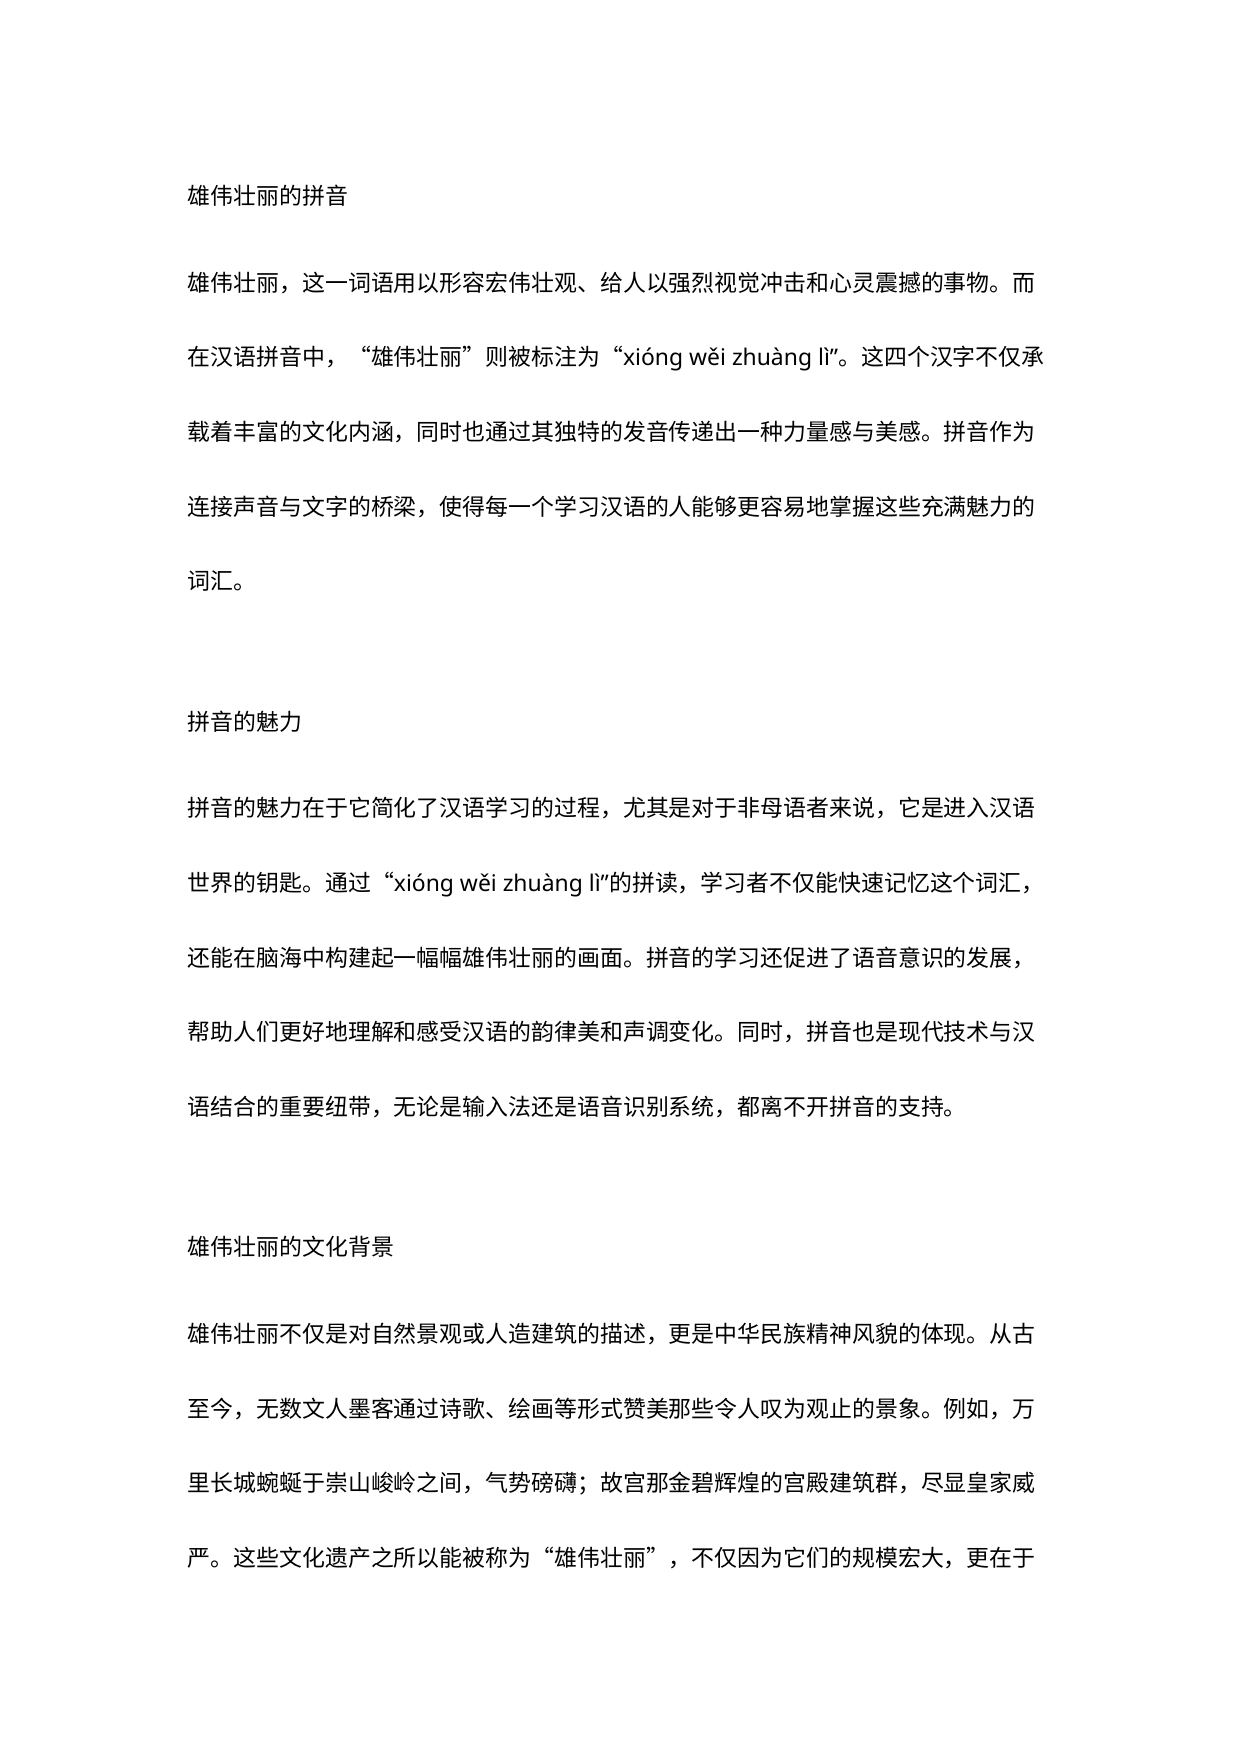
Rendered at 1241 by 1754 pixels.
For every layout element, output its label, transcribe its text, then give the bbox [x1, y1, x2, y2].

text 雄伟壮丽的拼音 [187, 162, 1053, 227]
text 拼音的魅力 [187, 688, 1053, 753]
text 拼音的魅力在于它简化了汉语学习的过程，尤其是对于非母语者来说，它是进入汉语世界的钥匙。通过“xióng wěi zhuàng lì”的拼读，学习者不仅能快速记忆这个词汇，还能在脑海中构建起一幅幅雄伟壮丽的画面。拼音的学习还促进了语音意识的发展，帮助人们更好地理解和感受汉语的韵律美和声调变化。同时，拼音也是现代技术与汉语结合的重要纽带，无论是输入法还是语音识别系统，都离不开拼音的支持。 [187, 774, 1053, 1138]
text 雄伟壮丽，这一词语用以形容宏伟壮观、给人以强烈视觉冲击和心灵震撼的事物。而在汉语拼音中，“雄伟壮丽”则被标注为“xióng wěi zhuàng lì”。这四个汉字不仅承载着丰富的文化内涵，同时也通过其独特的发音传递出一种力量感与美感。拼音作为连接声音与文字的桥梁，使得每一个学习汉语的人能够更容易地掌握这些充满魅力的词汇。 [187, 248, 1053, 612]
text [187, 1300, 1053, 1589]
text 雄伟壮丽的文化背景 [187, 1213, 1053, 1278]
